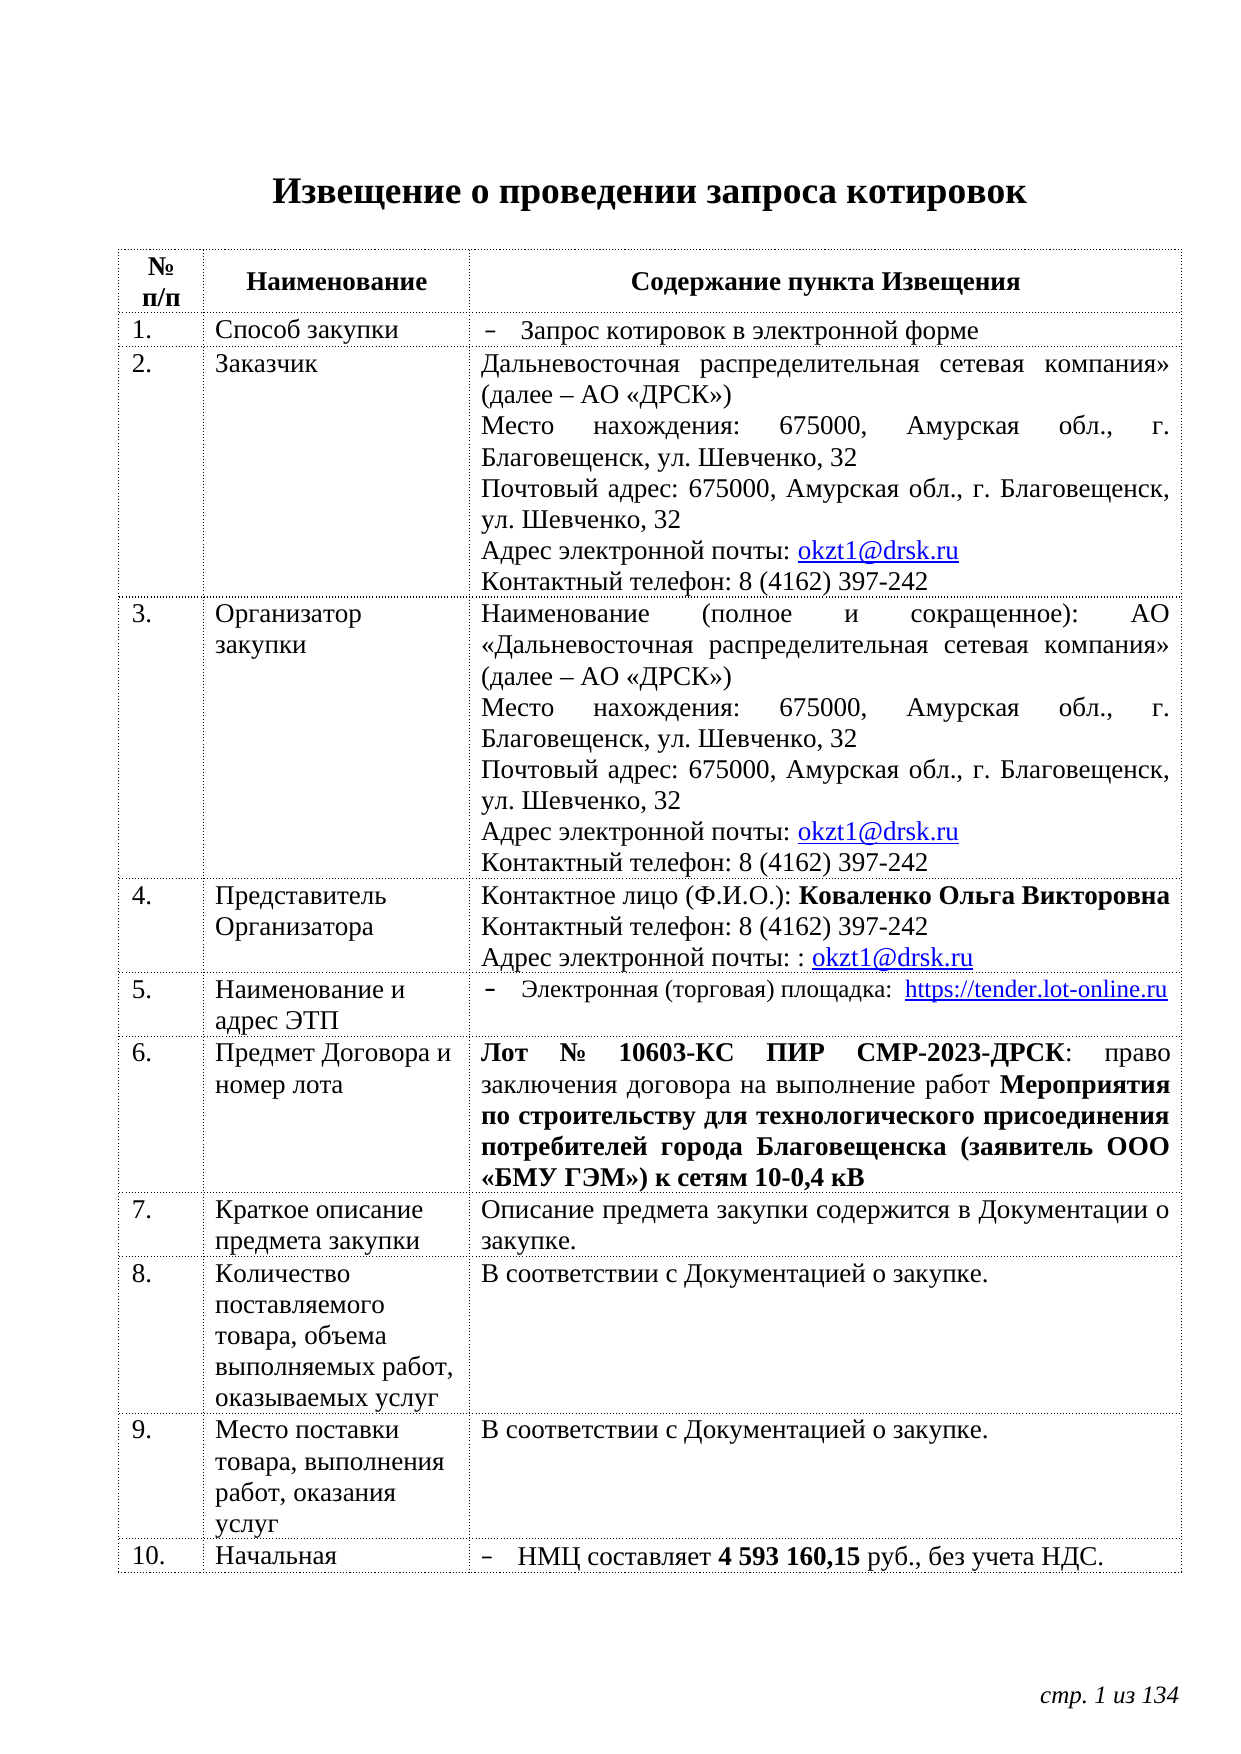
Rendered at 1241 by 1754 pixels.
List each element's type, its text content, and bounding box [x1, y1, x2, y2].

table_cell [119, 346, 204, 596]
table_cell Представитель Организатора [204, 878, 469, 972]
table_cell Контактное лицо (Ф.И.О.): Коваленко Ольга Викторовна Контактный телефон: 8 (4162) 397-242 Адрес электронной почты: : okzt1@drsk.ru [470, 878, 1182, 972]
table_cell [119, 1036, 204, 1192]
table_cell [119, 878, 204, 972]
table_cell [204, 1538, 469, 1572]
table_header № п/п [119, 249, 204, 312]
table_cell Краткое описание предмета закупки [204, 1192, 469, 1256]
table_cell Заказчик [204, 346, 469, 596]
table_header Наименование [204, 249, 469, 312]
table_cell [119, 1192, 204, 1256]
table_cell Место поставки товара, выполнения работ, оказания услуг [204, 1413, 469, 1538]
table_header Содержание пункта Извещения [470, 249, 1182, 312]
table_cell Запрос котировок в электронной форме [470, 312, 1182, 346]
table_cell Электронная (торговая) площадка: https://tender.lot-online.ru [470, 972, 1182, 1036]
table_cell [119, 596, 204, 878]
table_cell Наименование и адрес ЭТП [204, 972, 469, 1036]
table_cell Предмет Договора и номер лота [204, 1036, 469, 1192]
table_cell [119, 1538, 204, 1572]
table_cell [119, 1413, 204, 1538]
table_cell Количество поставляемого товара, объема выполняемых работ, оказываемых услуг [204, 1256, 469, 1412]
table_cell [119, 312, 204, 346]
table_cell Описание предмета закупки содержится в Документации о закупке. [470, 1192, 1182, 1256]
table_cell [119, 1256, 204, 1412]
table_cell Дальневосточная распределительная сетевая компания» (далее – АО «ДРСК») Место нахождения: 675000, Амурская обл., г. Благовещенск, ул. Шевченко, 32 Почтовый адрес: 675000, Амурская обл., г. Благовещенск, ул. Шевченко, 32 Адрес электронной почты: okzt1@drsk.ru Контактный телефон: 8 (4162) 397-242 [470, 346, 1182, 596]
table_cell Лот № 10603-КС ПИР СМР-2023-ДРСК: право заключения договора на выполнение работ Мероприятия по строительству для технологического присоединения потребителей города Благовещенска (заявитель ООО «БМУ ГЭМ») к сетям 10-0,4 кВ [470, 1036, 1182, 1192]
table_cell Организатор закупки [204, 596, 469, 878]
table_cell [119, 972, 204, 1036]
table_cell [470, 1538, 1182, 1572]
table_cell В соответствии с Документацией о закупке. [470, 1256, 1182, 1412]
text Извещение о проведении запроса котировок [118, 168, 1181, 211]
table_cell Способ закупки [204, 312, 469, 346]
table_cell В соответствии с Документацией о закупке. [470, 1413, 1182, 1538]
table_cell Наименование (полное и сокращенное): АО «Дальневосточная распределительная сетевая компания» (далее – АО «ДРСК») Место нахождения: 675000, Амурская обл., г. Благовещенск, ул. Шевченко, 32 Почтовый адрес: 675000, Амурская обл., г. Благовещенск, ул. Шевченко, 32 Адрес электронной почты: okzt1@drsk.ru Контактный телефон: 8 (4162) 397-242 [470, 596, 1182, 878]
